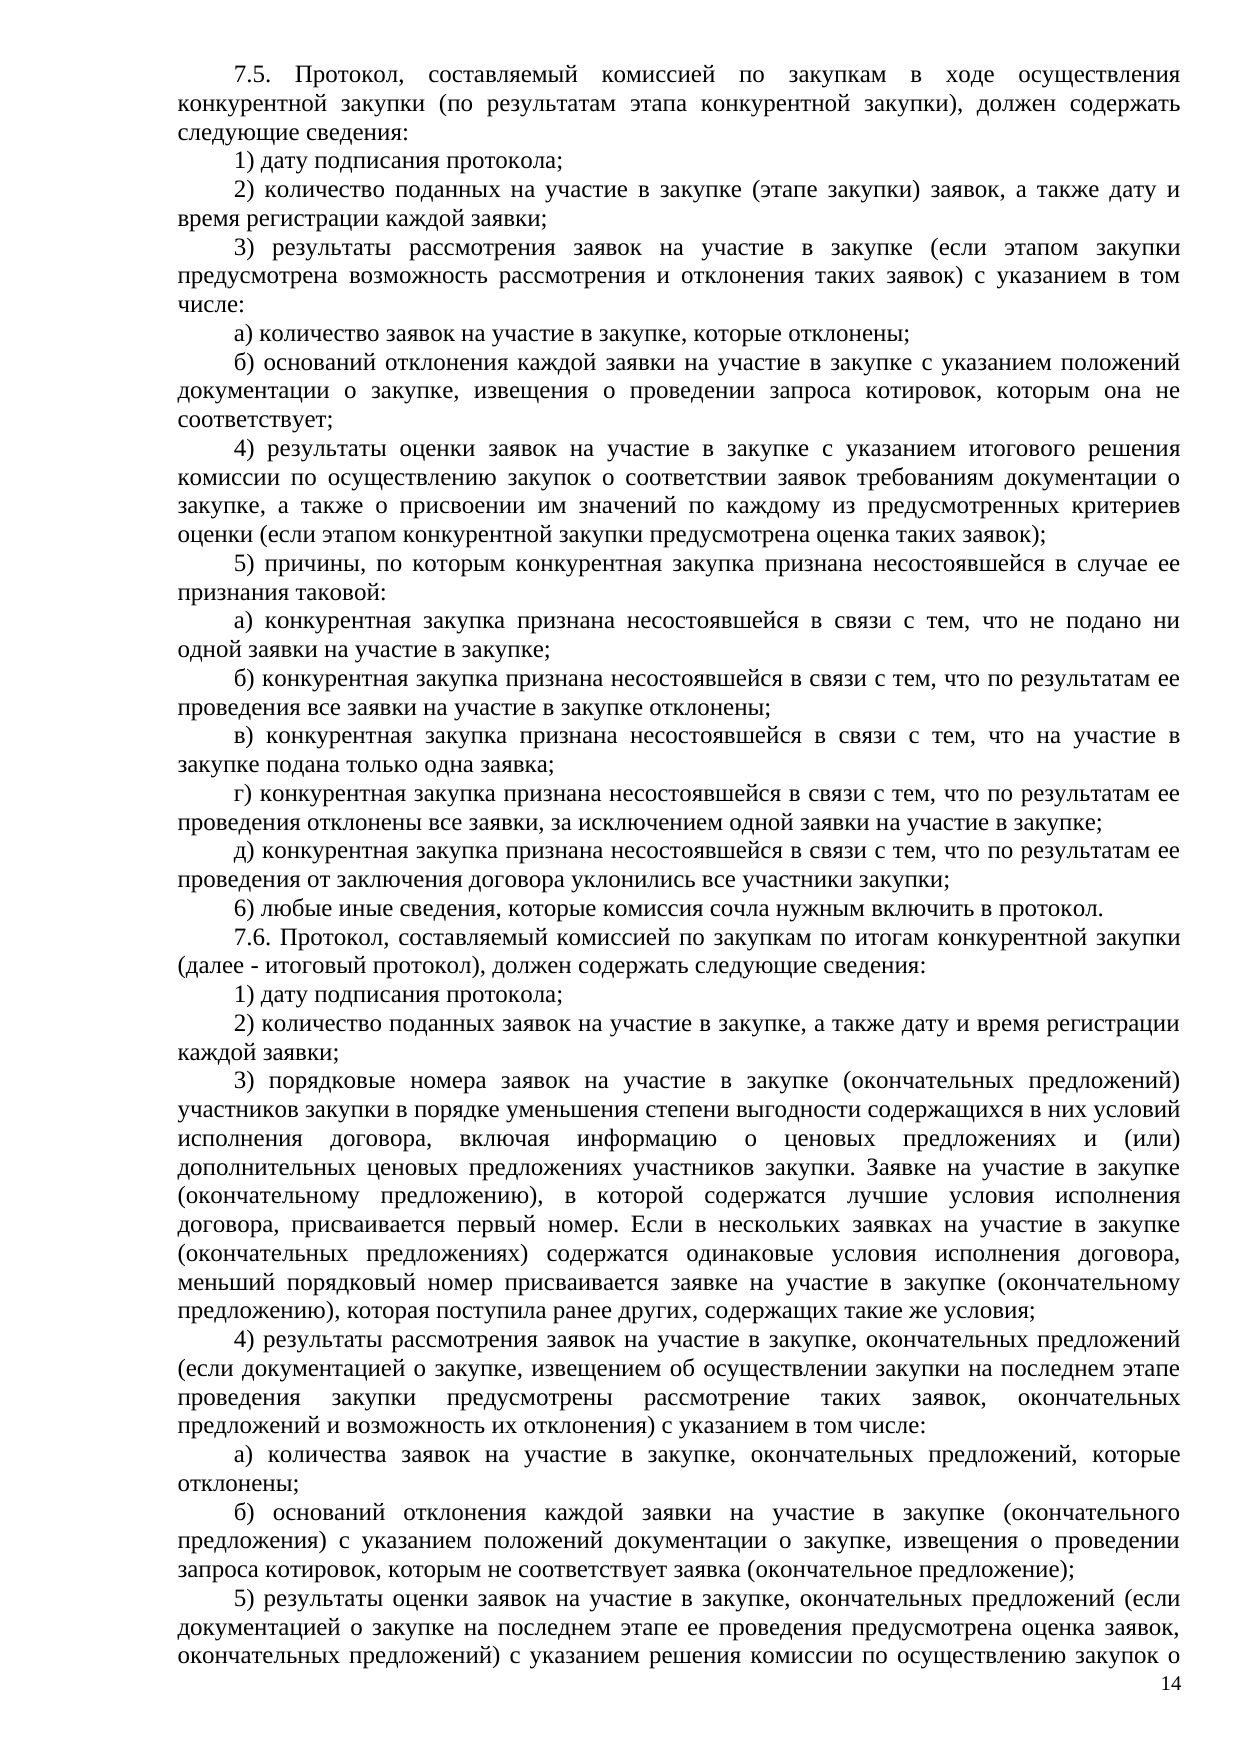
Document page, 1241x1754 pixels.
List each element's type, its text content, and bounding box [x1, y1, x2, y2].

text б) конкурентная закупка признана несостоявшейся в связи с тем, что по результатам ее проведения все заявки на участие в закупке отклонены; [177, 663, 1181, 720]
text 3) порядковые номера заявок на участие в закупке (окончательных предложений) участников закупки в порядке уменьшения степени выгодности содержащихся в них условий исполнения договора, включая информацию о ценовых предложениях и (или) дополнительных ценовых предложениях участников закупки. Заявке на участие в закупке (окончательному предложению), в которой содержатся лучшие условия исполнения договора, присваивается первый номер. Если в нескольких заявках на участие в закупке (окончательных предложениях) содержатся одинаковые условия исполнения договора, меньший порядковый номер присваивается заявке на участие в закупке (окончательному предложению), которая поступила ранее других, содержащих такие же условия; [177, 1065, 1181, 1324]
text 1) дату подписания протокола; [177, 145, 1181, 174]
text д) конкурентная закупка признана несостоявшейся в связи с тем, что по результатам ее проведения от заключения договора уклонились все участники закупки; [177, 835, 1181, 893]
text 6) любые иные сведения, которые комиссия сочла нужным включить в протокол. [177, 893, 1181, 922]
text 1) дату подписания протокола; [177, 979, 1181, 1008]
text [177, 1583, 1181, 1669]
text б) оснований отклонения каждой заявки на участие в закупке с указанием положений документации о закупке, извещения о проведении запроса котировок, которым она не соответствует; [177, 347, 1181, 433]
text 4) результаты рассмотрения заявок на участие в закупке, окончательных предложений (если документацией о закупке, извещением об осуществлении закупки на последнем этапе проведения закупки предусмотрены рассмотрение таких заявок, окончательных предложений и возможность их отклонения) с указанием в том числе: [177, 1324, 1181, 1439]
text 3) результаты рассмотрения заявок на участие в закупке (если этапом закупки предусмотрена возможность рассмотрения и отклонения таких заявок) с указанием в том числе: [177, 232, 1181, 318]
text г) конкурентная закупка признана несостоявшейся в связи с тем, что по результатам ее проведения отклонены все заявки, за исключением одной заявки на участие в закупке; [177, 778, 1181, 835]
text а) количество заявок на участие в закупке, которые отклонены; [177, 318, 1181, 347]
text 5) причины, по которым конкурентная закупка признана несостоявшейся в случае ее признания таковой: [177, 548, 1181, 605]
text а) конкурентная закупка признана несостоявшейся в связи с тем, что не подано ни одной заявки на участие в закупке; [177, 605, 1181, 663]
text 7.6. Протокол, составляемый комиссией по закупкам по итогам конкурентной закупки (далее - итоговый протокол), должен содержать следующие сведения: [177, 922, 1181, 979]
text 4) результаты оценки заявок на участие в закупке с указанием итогового решения комиссии по осуществлению закупок о соответствии заявок требованиям документации о закупке, а также о присвоении им значений по каждому из предусмотренных критериев оценки (если этапом конкурентной закупки предусмотрена оценка таких заявок); [177, 433, 1181, 548]
text в) конкурентная закупка признана несостоявшейся в связи с тем, что на участие в закупке подана только одна заявка; [177, 720, 1181, 778]
text 2) количество поданных заявок на участие в закупке, а также дату и время регистрации каждой заявки; [177, 1008, 1181, 1065]
text б) оснований отклонения каждой заявки на участие в закупке (окончательного предложения) с указанием положений документации о закупке, извещения о проведении запроса котировок, которым не соответствует заявка (окончательное предложение); [177, 1497, 1181, 1583]
text 2) количество поданных на участие в закупке (этапе закупки) заявок, а также дату и время регистрации каждой заявки; [177, 174, 1181, 232]
text 7.5. Протокол, составляемый комиссией по закупкам в ходе осуществления конкурентной закупки (по результатам этапа конкурентной закупки), должен содержать следующие сведения: [177, 59, 1181, 145]
text а) количества заявок на участие в закупке, окончательных предложений, которые отклонены; [177, 1439, 1181, 1497]
